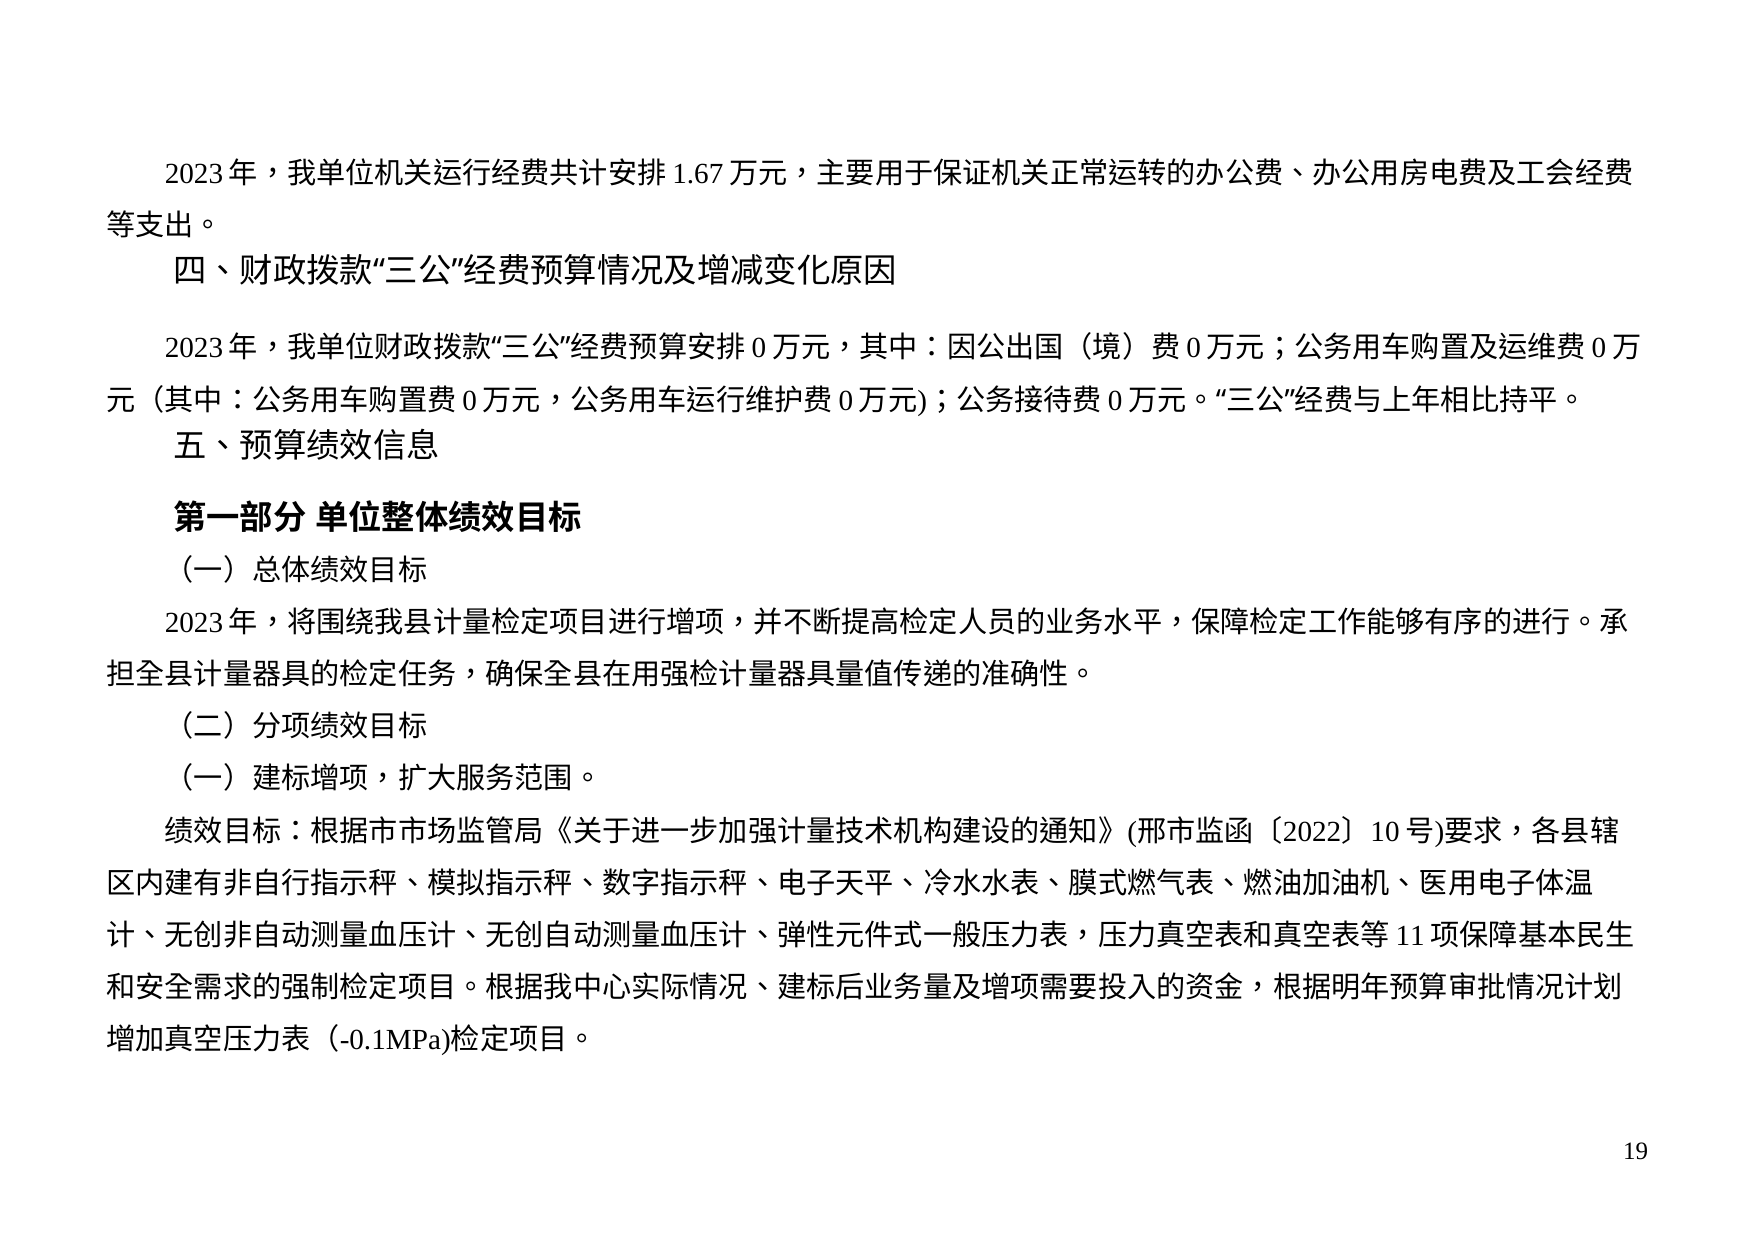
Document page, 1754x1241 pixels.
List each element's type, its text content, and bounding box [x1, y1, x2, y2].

text （二）分项绩效目标 [106, 695, 1648, 747]
text 五、预算绩效信息 [106, 421, 1648, 467]
text 四、财政拨款“三公”经费预算情况及增减变化原因 [106, 247, 1648, 292]
text 2023年，我单位机关运行经费共计安排1.67万元，主要用于保证机关正常运转的办公费、办公用房电费及工会经费等支出。 [106, 142, 1648, 246]
text （一）建标增项，扩大服务范围。 [106, 747, 1648, 799]
text （一）总体绩效目标 [106, 539, 1648, 591]
text 绩效目标：根据市市场监管局《关于进一步加强计量技术机构建设的通知》(邢市监函〔2022〕10号)要求，各县辖区内建有非自行指示秤、模拟指示秤、数字指示秤、电子天平、冷水水表、膜式燃气表、燃油加油机、医用电子体温计、无创非自动测量血压计、无创自动测量血压计、弹性元件式一般压力表，压力真空表和真空表等11项保障基本民生和安全需求的强制检定项目。根据我中心实际情况、建标后业务量及增项需要投入的资金，根据明年预算审批情况计划增加真空压力表（-0.1MPa)检定项目。 [106, 799, 1648, 1060]
text 第一部分 单位整体绩效目标 [106, 491, 1648, 539]
text 2023年，我单位财政拨款“三公”经费预算安排0万元，其中：因公出国（境）费0万元；公务用车购置及运维费0万元（其中：公务用车购置费0万元，公务用车运行维护费0万元)；公务接待费0万元。“三公”经费与上年相比持平。 [106, 316, 1648, 420]
text 2023年，将围绕我县计量检定项目进行增项，并不断提高检定人员的业务水平，保障检定工作能够有序的进行。承担全县计量器具的检定任务，确保全县在用强检计量器具量值传递的准确性。 [106, 591, 1648, 695]
